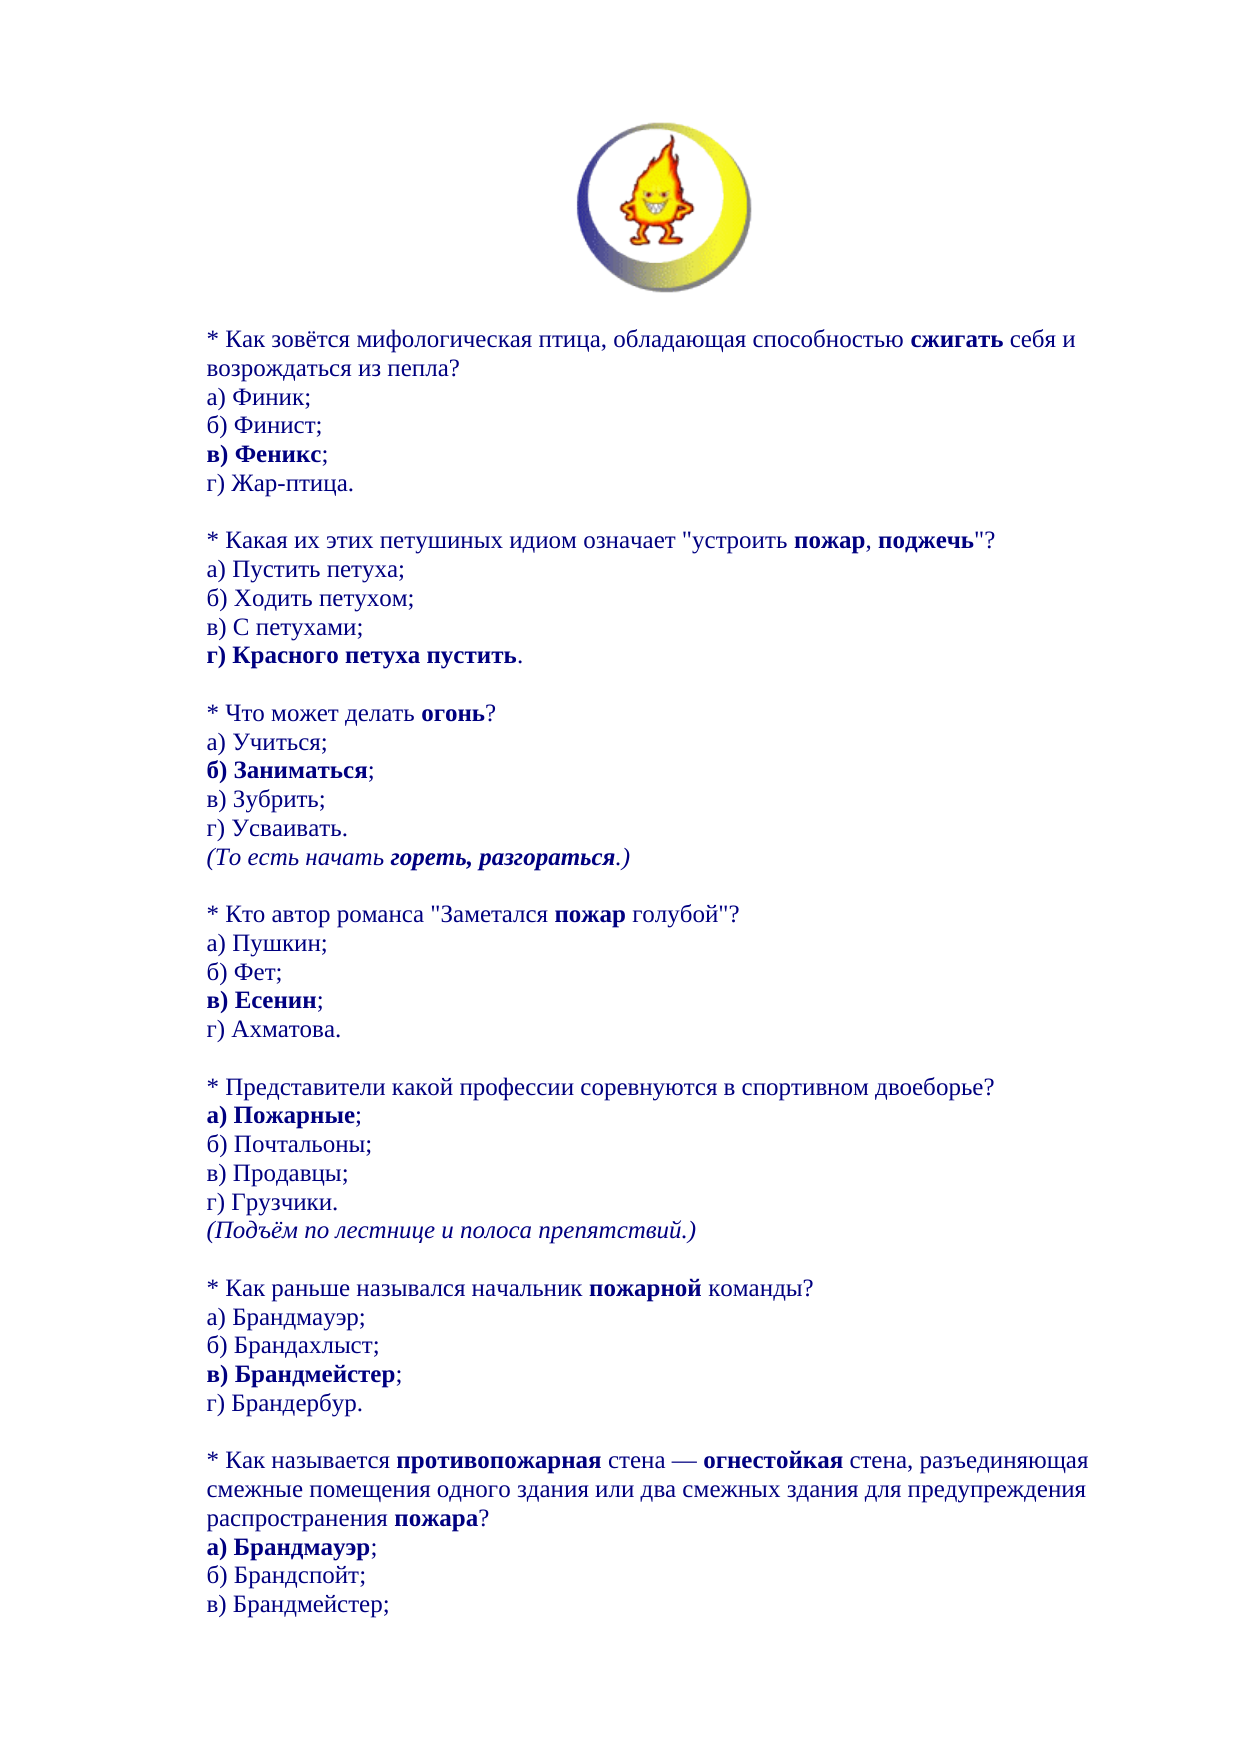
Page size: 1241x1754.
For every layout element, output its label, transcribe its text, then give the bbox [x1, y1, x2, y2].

text б) Ходить петухом; [206, 583, 1122, 612]
text в) С петухами; [206, 612, 1122, 640]
text * Что может делать огонь? а) Учиться; б) Заниматься; в) Зубрить; г) Усваивать. (То есть начать гореть, разгораться.) [206, 669, 1122, 899]
text * Кто автор романса "Заметался пожар голубой"? а) Пушкин; [206, 899, 1122, 957]
text а) Пустить петуха; [206, 554, 1122, 583]
picture [574, 118, 754, 296]
text г) Красного петуха пустить. [206, 640, 1122, 669]
text в) Есенин; [206, 985, 1122, 1014]
text б) Фет; [206, 957, 1122, 985]
text * Как зовётся мифологическая птица, обладающая способностью сжигать себя и возрождаться из пепла? а) Финик; б) Финист; в) Феникс; г) Жар-птица. [206, 295, 1122, 525]
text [206, 1014, 1122, 1618]
text * Какая их этих петушиных идиом означает "устроить пожар, поджечь"? [206, 525, 1122, 554]
